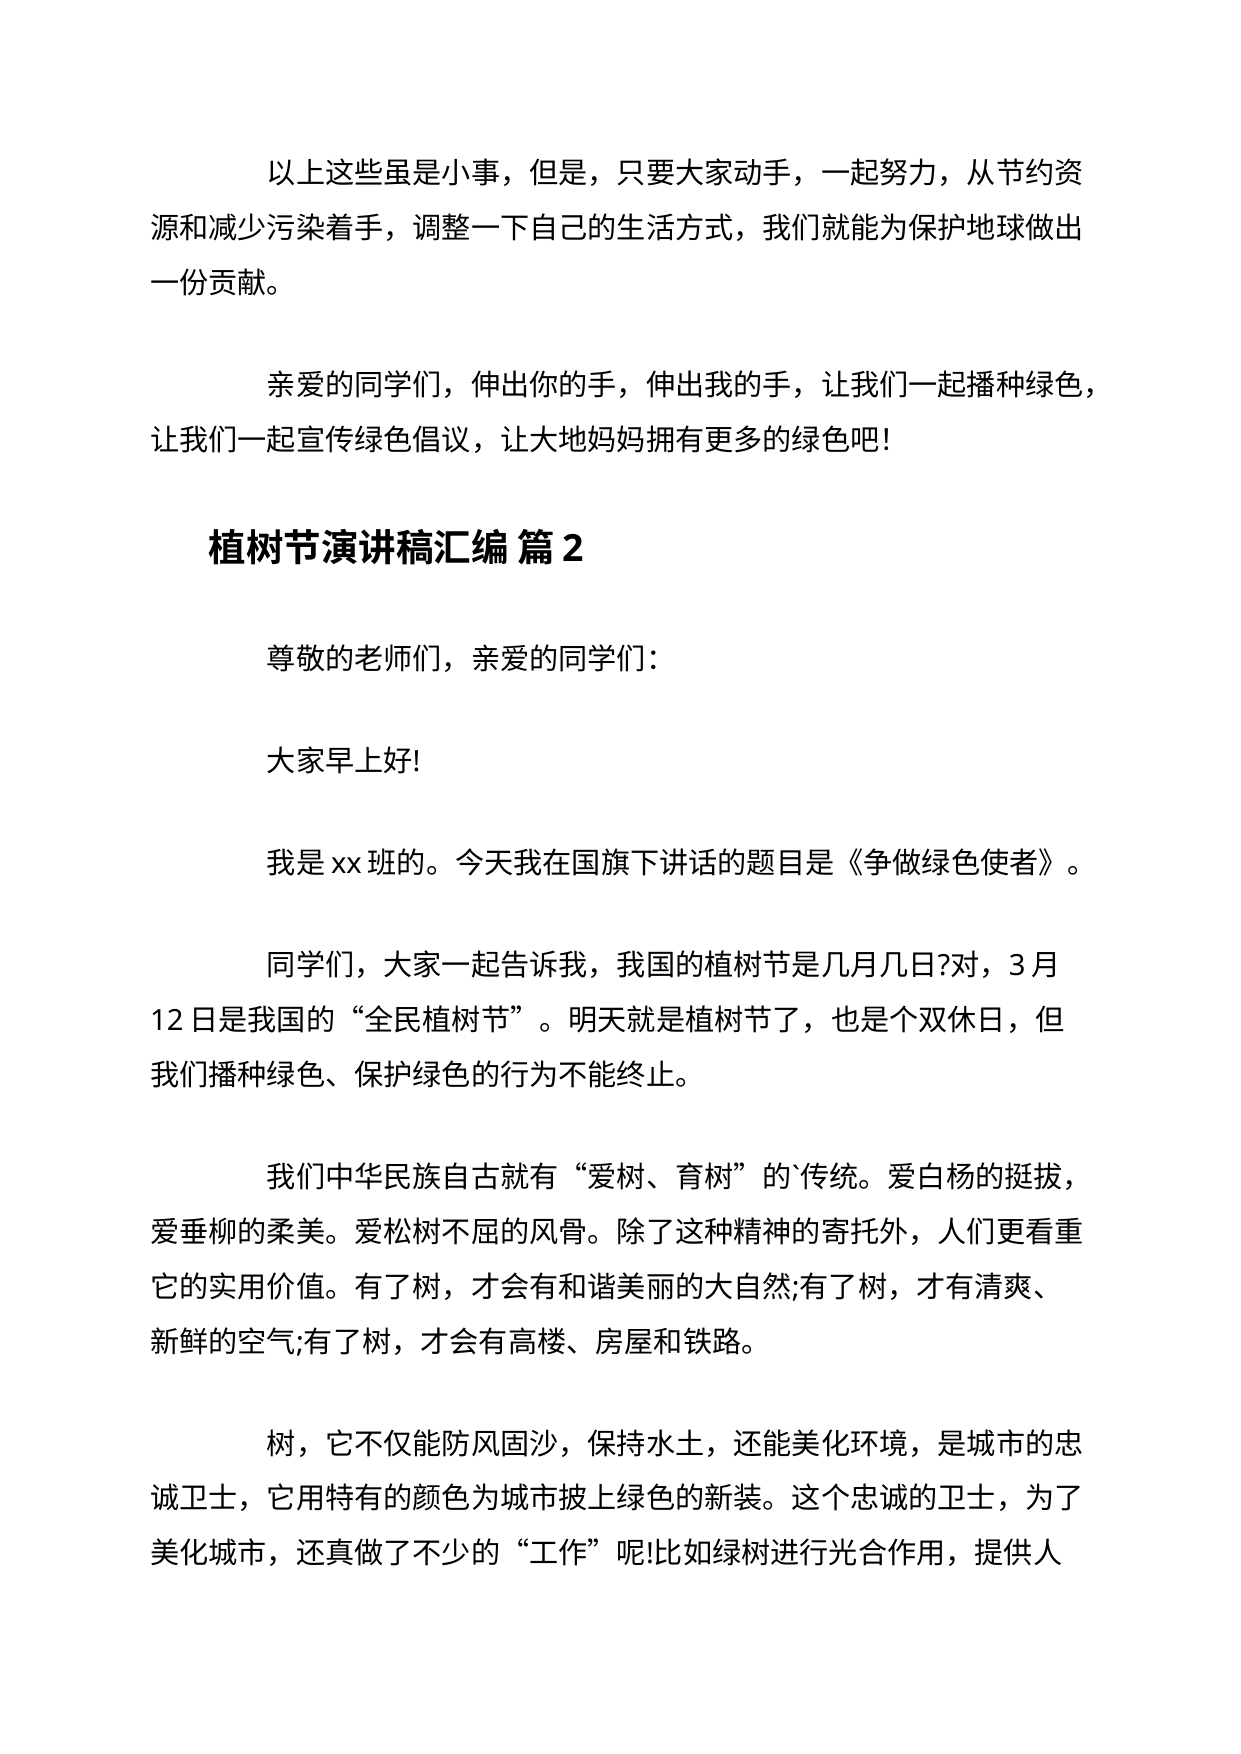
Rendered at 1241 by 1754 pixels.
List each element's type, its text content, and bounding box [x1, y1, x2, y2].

text 大家早上好! [150, 738, 1090, 780]
text 我们中华民族自古就有“爱树、育树”的`传统。爱白杨的挺拔，爱垂柳的柔美。爱松树不屈的风骨。除了这种精神的寄托外，人们更看重它的实用价值。有了树，才会有和谐美丽的大自然;有了树，才有清爽、新鲜的空气;有了树，才会有高楼、房屋和铁路。 [150, 1153, 1090, 1361]
text 植树节演讲稿汇编 篇2 [150, 518, 1090, 573]
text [150, 1420, 1090, 1572]
text 以上这些虽是小事，但是，只要大家动手，一起努力，从节约资源和减少污染着手，调整一下自己的生活方式，我们就能为保护地球做出一份贡献。 [150, 150, 1090, 302]
text 尊敬的老师们，亲爱的同学们： [150, 636, 1090, 678]
text 我是xx班的。今天我在国旗下讲话的题目是《争做绿色使者》。 [150, 839, 1090, 882]
text 同学们，大家一起告诉我，我国的植树节是几月几日?对，3月12日是我国的“全民植树节”。明天就是植树节了，也是个双休日，但我们播种绿色、保护绿色的行为不能终止。 [150, 942, 1090, 1094]
text 亲爱的同学们，伸出你的手，伸出我的手，让我们一起播种绿色，让我们一起宣传绿色倡议，让大地妈妈拥有更多的绿色吧！ [150, 362, 1090, 459]
